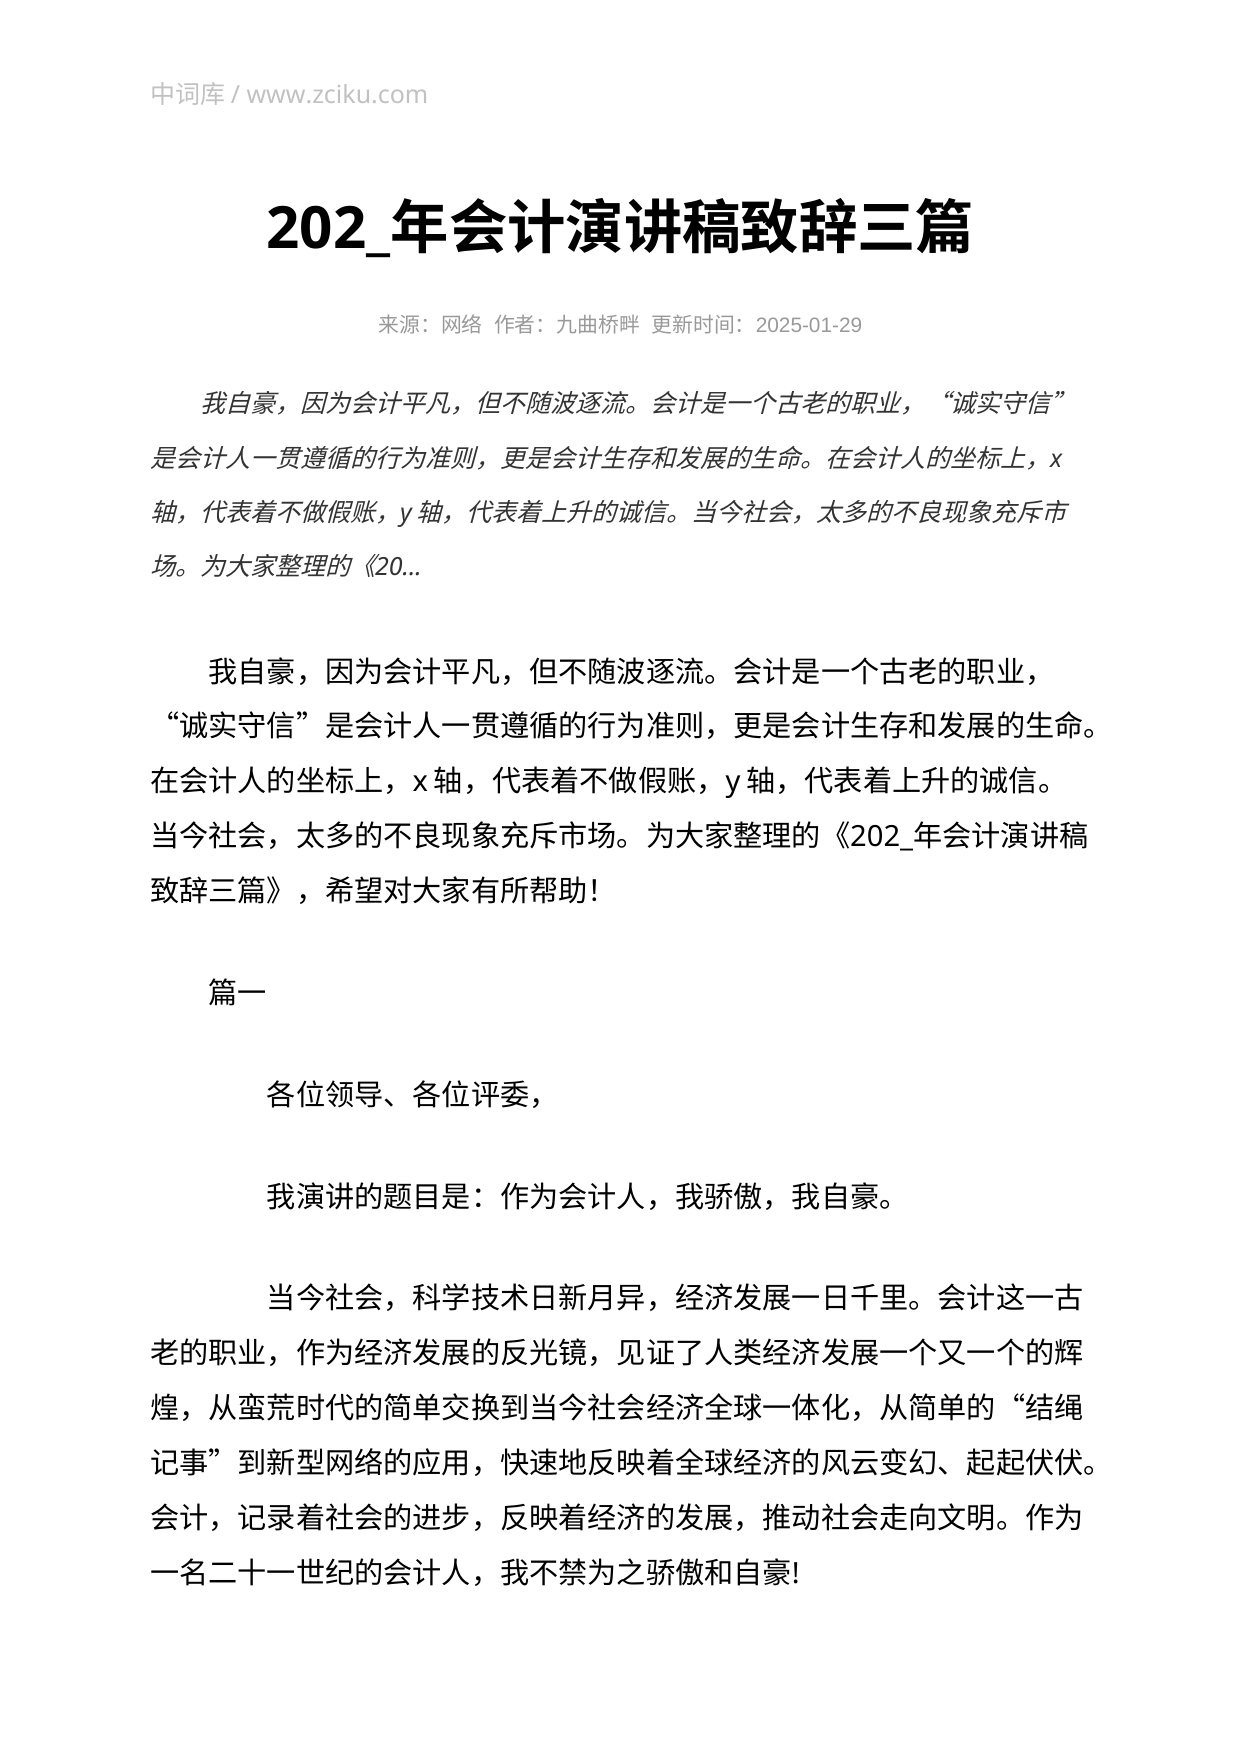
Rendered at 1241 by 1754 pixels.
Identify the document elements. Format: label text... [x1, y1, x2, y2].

text 来源：网络 作者：九曲桥畔 更新时间：2025-01-29 [150, 313, 1090, 337]
text 当今社会，科学技术日新月异，经济发展一日千里。会计这一古老的职业，作为经济发展的反光镜，见证了人类经济发展一个又一个的辉煌，从蛮荒时代的简单交换到当今社会经济全球一体化，从简单的“结绳记事”到新型网络的应用，快速地反映着全球经济的风云变幻、起起伏伏。会计，记录着社会的进步，反映着经济的发展，推动社会走向文明。作为一名二十一世纪的会计人，我不禁为之骄傲和自豪! [150, 1275, 1090, 1592]
text 篇一 [150, 970, 1090, 1012]
text 我自豪，因为会计平凡，但不随波逐流。会计是一个古老的职业，“诚实守信”是会计人一贯遵循的行为准则，更是会计生存和发展的生命。在会计人的坐标上，x轴，代表着不做假账，y轴，代表着上升的诚信。当今社会，太多的不良现象充斥市场。为大家整理的《202_年会计演讲稿致辞三篇》，希望对大家有所帮助！ [150, 648, 1090, 910]
text 各位领导、各位评委， [150, 1071, 1090, 1114]
text 我自豪，因为会计平凡，但不随波逐流。会计是一个古老的职业，“诚实守信”是会计人一贯遵循的行为准则，更是会计生存和发展的生命。在会计人的坐标上，x轴，代表着不做假账，y轴，代表着上升的诚信。当今社会，太多的不良现象充斥市场。为大家整理的《20... [150, 384, 1090, 583]
subtitle 202_年会计演讲稿致辞三篇 [150, 181, 1090, 266]
text 我演讲的题目是：作为会计人，我骄傲，我自豪。 [150, 1173, 1090, 1216]
